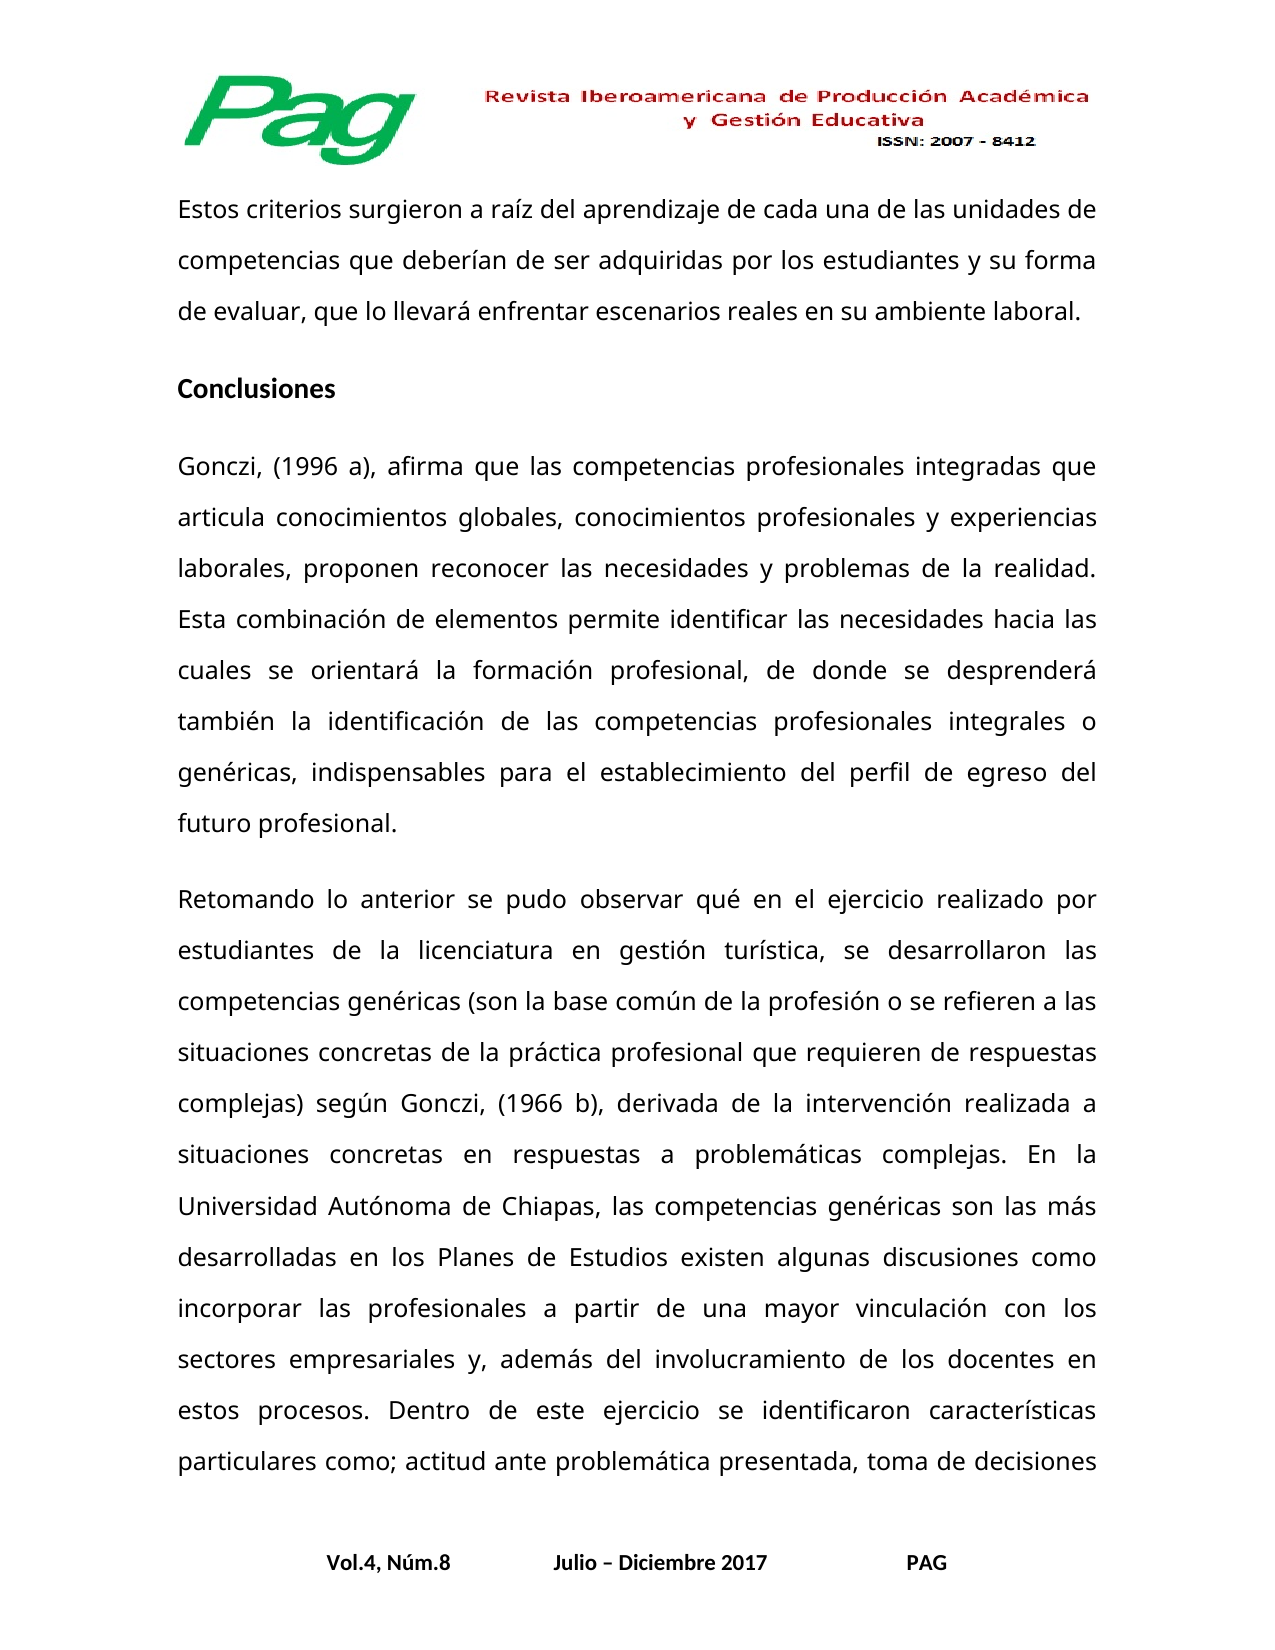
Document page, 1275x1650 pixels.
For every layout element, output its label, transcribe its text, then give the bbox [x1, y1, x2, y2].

text Conclusiones [177, 370, 1098, 406]
text Gonczi, (1996 a), afirma que las competencias profesionales integradas que articula conocimientos globales, conocimientos profesionales y experiencias laborales, proponen reconocer las necesidades y problemas de la realidad. Esta combinación de elementos permite identificar las necesidades hacia las cuales se orientará la formación profesional, de donde se desprenderá también la identificación de las competencias profesionales integrales o genéricas, indispensables para el establecimiento del perfil de egreso del futuro profesional. [177, 448, 1098, 840]
text Estos criterios surgieron a raíz del aprendizaje de cada una de las unidades de competencias que deberían de ser adquiridas por los estudiantes y su forma de evaluar, que lo llevará enfrentar escenarios reales en su ambiente laboral. [177, 192, 1098, 328]
picture [184, 73, 1091, 166]
